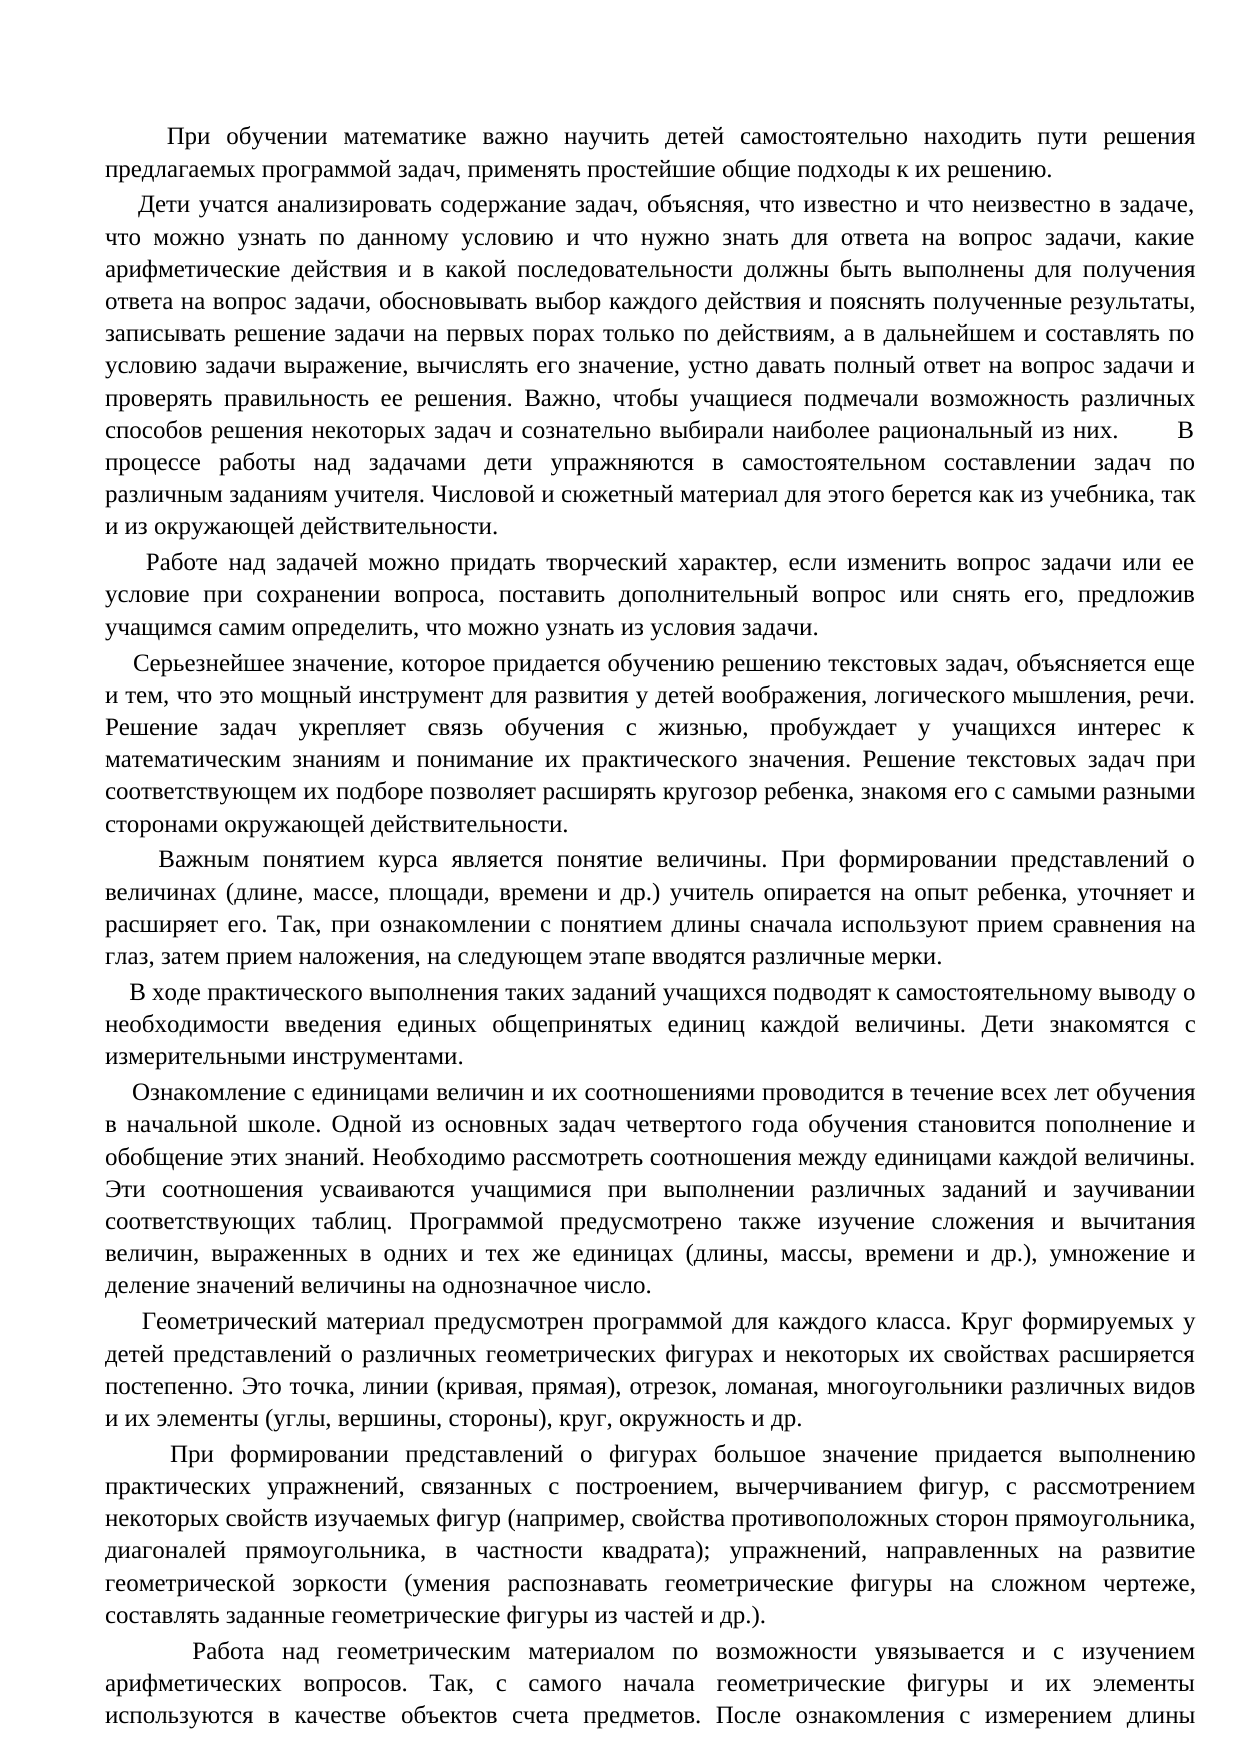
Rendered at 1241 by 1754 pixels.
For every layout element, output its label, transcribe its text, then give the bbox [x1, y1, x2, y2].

text Ознакомление с единицами величин и их соотношениями проводится в течение всех лет обучения в начальной школе. Одной из основных задач четвертого года обучения становится пополнение и обобщение этих знаний. Необходимо рассмотреть соотношения между единицами каждой величины. Эти соотношения усваиваются учащимися при выполнении различных заданий и заучивании соответствующих таблиц. Программой предусмотрено также изучение сложения и вычитания величин, выраженных в одних и тех же единицах (длины, массы, времени и др.), умножение и деление значений величины на однозначное число. [104, 1077, 1196, 1299]
text При обучении математике важно научить детей самостоятельно находить пути решения предлагаемых программой задач, применять простейшие общие подходы к их решению. [104, 121, 1196, 182]
text Работе над задачей можно придать творческий характер, если изменить вопрос задачи или ее условие при сохранении вопроса, поставить дополнительный вопрос или снять его, предложив учащимся самим определить, что можно узнать из условия задачи. [104, 547, 1196, 641]
text Серьезнейшее значение, которое придается обучению решению текстовых задач, объясняется еще и тем, что это мощный инструмент для развития у детей воображения, логического мышления, речи. Решение задач укрепляет связь обучения с жизнью, пробуждает у учащихся интерес к математическим знаниям и понимание их практического значения. Решение текстовых задач при соответствующем их подборе позволяет расширять кругозор ребенка, знакомя его с самыми разными сторонами окружающей действительности. [104, 648, 1196, 837]
text В ходе практического выполнения таких заданий учащихся подводят к самостоятельному выводу о необходимости введения единых общепринятых единиц каждой величины. Дети знакомятся с измерительными инструментами. [104, 977, 1196, 1070]
text Важным понятием курса является понятие величины. При формировании представлений о величинах (длине, массе, площади, времени и др.) учитель опирается на опыт ребенка, уточняет и расширяет его. Так, при ознакомлении с понятием длины сначала используют прием сравнения на глаз, затем прием наложения, на следующем этапе вводятся различные мерки. [104, 844, 1196, 970]
text Геометрический материал предусмотрен программой для каждого класса. Круг формируемых у детей представлений о различных геометрических фигурах и некоторых их свойствах расширяется постепенно. Это точка, линии (кривая, прямая), отрезок, ломаная, многоугольники различных видов и их элементы (углы, вершины, стороны), круг, окружность и др. [104, 1306, 1196, 1432]
text При формировании представлений о фигурах большое значение придается выполнению практических упражнений, связанных с построением, вычерчиванием фигур, с рассмотрением некоторых свойств изучаемых фигур (например, свойства противоположных сторон прямоугольника, диагоналей прямоугольника, в частности квадрата); упражнений, направленных на развитие геометрической зоркости (умения распознавать геометрические фигуры на сложном чертеже, составлять заданные геометрические фигуры из частей и др.). [104, 1439, 1196, 1629]
text Дети учатся анализировать содержание задач, объясняя, что известно и что неизвестно в задаче, что можно узнать по данному условию и что нужно знать для ответа на вопрос задачи, какие арифметические действия и в какой последовательности должны быть выполнены для получения ответа на вопрос задачи, обосновывать выбор каждого действия и пояснять полученные результаты, записывать решение задачи на первых порах только по действиям, а в дальнейшем и составлять по условию задачи выражение, вычислять его значение, устно давать полный ответ на вопрос задачи и проверять правильность ее решения. Важно, чтобы учащиеся подмечали возможность различных способов решения некоторых задач и сознательно выбирали наиболее рациональный из них. В процессе работы над задачами дети упражняются в самостоятельном составлении задач по различным заданиям учителя. Числовой и сюжетный материал для этого берется как из учебника, так и из окружающей действительности. [104, 189, 1196, 540]
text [104, 1636, 1196, 1729]
